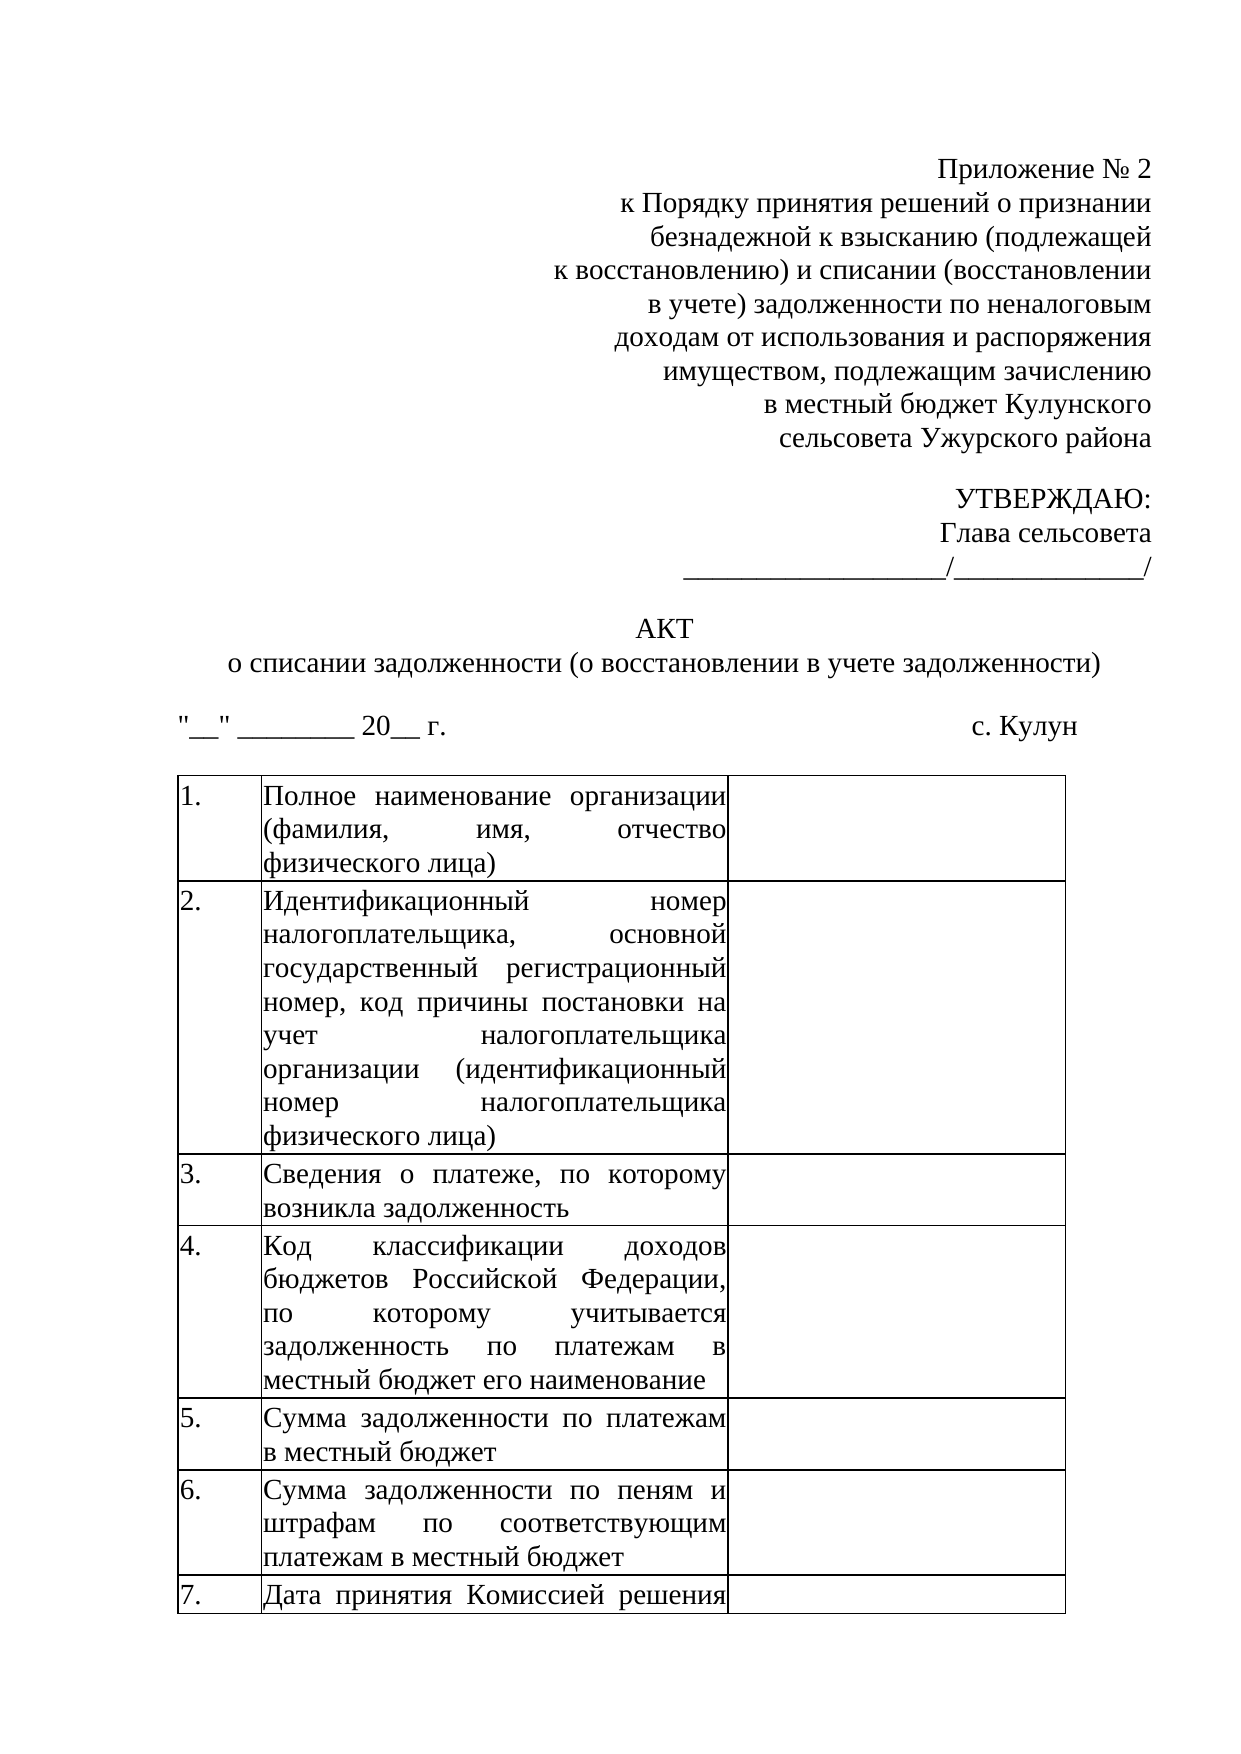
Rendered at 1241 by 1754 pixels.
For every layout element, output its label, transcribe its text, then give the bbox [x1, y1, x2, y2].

text Глава сельсовета __________________/_____________/ [177, 515, 1152, 582]
table_cell [729, 1576, 1065, 1612]
table_header Полное наименование организации (фамилия, имя, отчество физического лица) [262, 776, 727, 880]
text "__" ________ 20__ г. с. Кулун [177, 708, 1152, 741]
table_cell 6. [179, 1471, 261, 1574]
table_cell [729, 1155, 1065, 1225]
table_cell Идентификационный номер налогоплательщика, основной государственный регистрационный номер, код причины постановки на учет налогоплательщика организации (идентификационный номер налогоплательщика физического лица) [262, 882, 727, 1153]
table_cell 3. [179, 1155, 261, 1225]
table_cell Код классификации доходов бюджетов Российской Федерации, по которому учитывается задолженность по платежам в местный бюджет его наименование [262, 1226, 727, 1397]
table_cell 5. [179, 1399, 261, 1469]
text сельсовета Ужурского района [177, 420, 1152, 453]
table_cell [729, 1399, 1065, 1469]
text УТВЕРЖДАЮ: [177, 482, 1152, 515]
text Приложение № 2 к Порядку принятия решений о признании безнадежной к взысканию (подлежащей к восстановлению) и списании (восстановлении в учете) задолженности по неналоговым доходам от использования и распоряжения имуществом, подлежащим зачислению в местный бюджет Кулунского [177, 152, 1152, 420]
table_cell 7. [179, 1576, 261, 1612]
table_cell [729, 1471, 1065, 1574]
table_cell [729, 882, 1065, 1153]
table_cell 4. [179, 1226, 261, 1397]
table_cell Сумма задолженности по платежам в местный бюджет [262, 1399, 727, 1469]
table_cell Сумма задолженности по пеням и штрафам по соответствующим платежам в местный бюджет [262, 1471, 727, 1574]
text АКТ о списании задолженности (о восстановлении в учете задолженности) [177, 611, 1152, 678]
table_cell 2. [179, 882, 261, 1153]
table_cell [729, 1226, 1065, 1397]
table_header 1. [179, 776, 261, 880]
table_header [729, 776, 1065, 880]
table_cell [262, 1576, 727, 1612]
table_cell Сведения о платеже, по которому возникла задолженность [262, 1155, 727, 1225]
